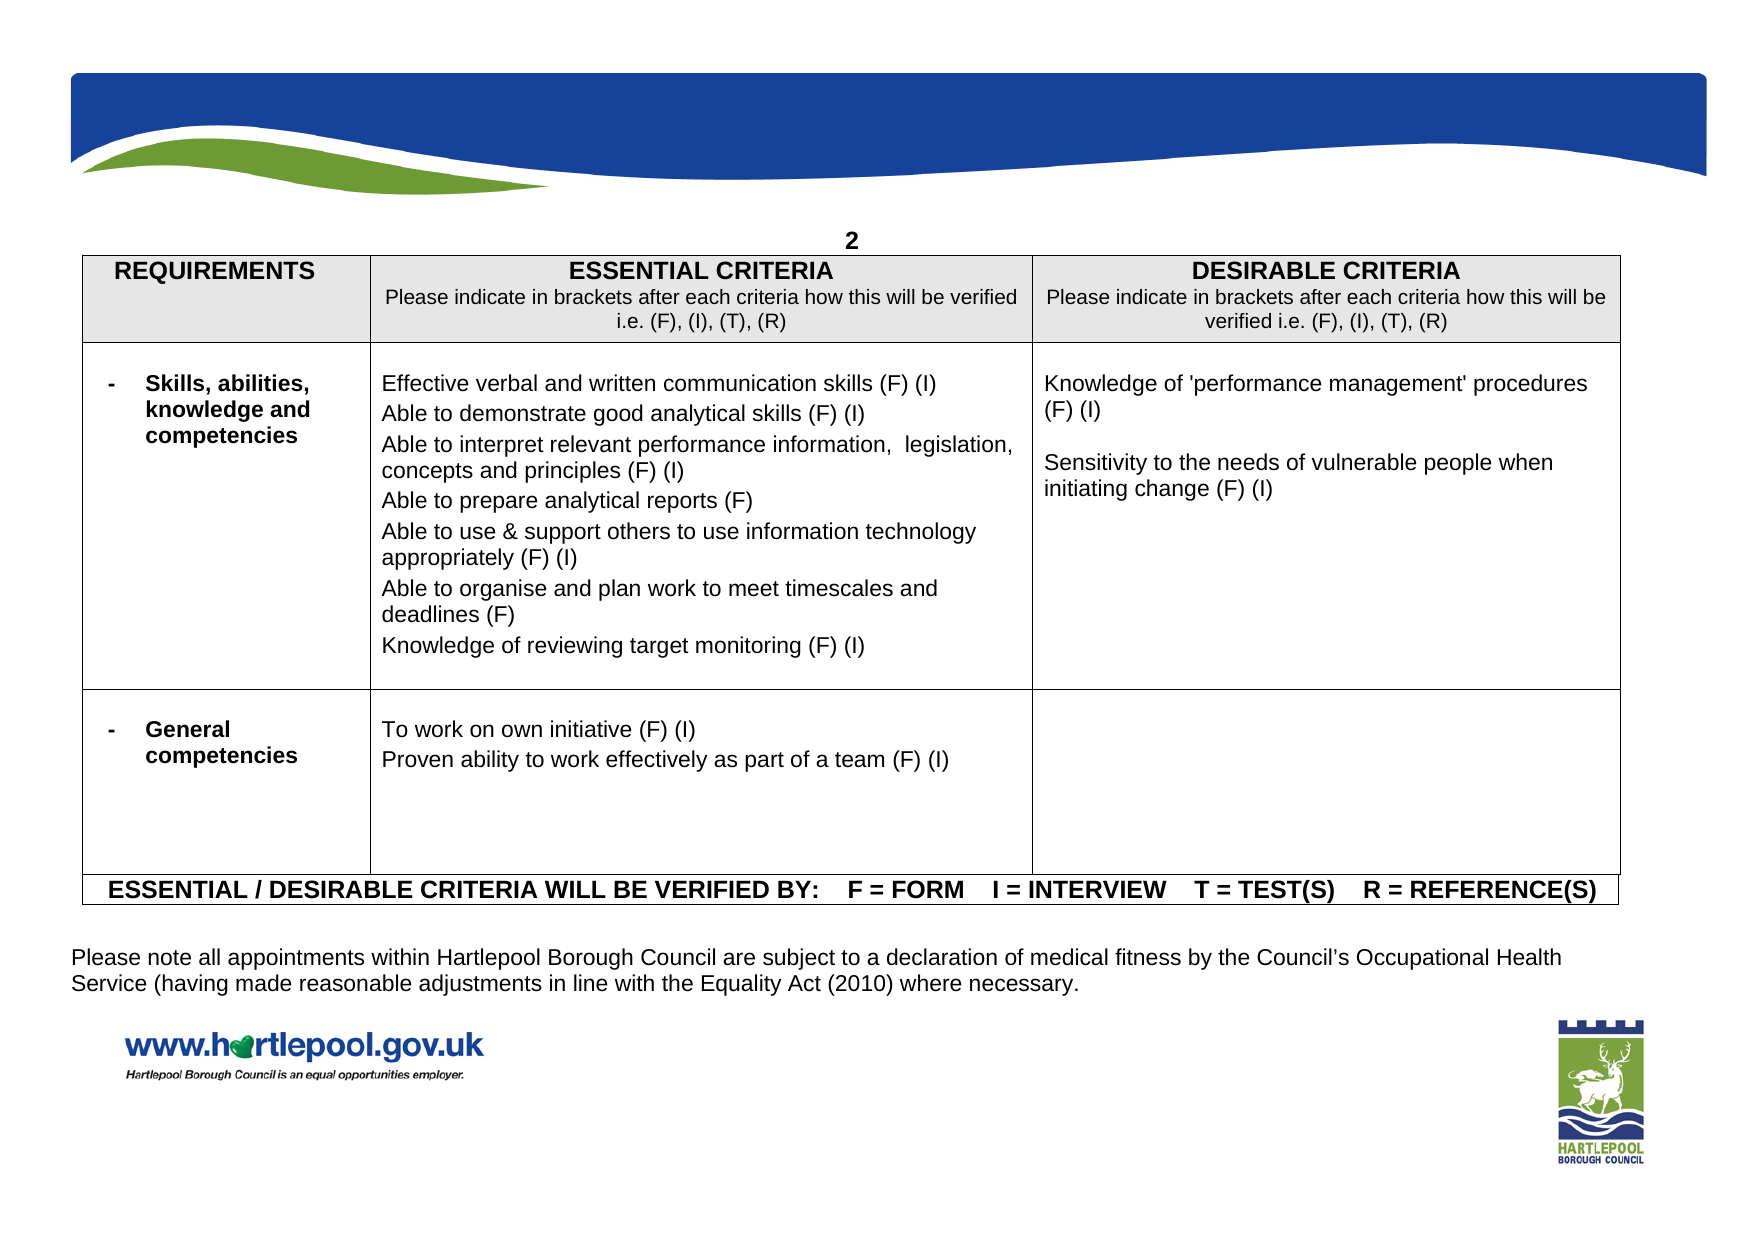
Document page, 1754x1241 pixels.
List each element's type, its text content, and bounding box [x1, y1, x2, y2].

table_header REQUIREMENTS [83, 256, 370, 342]
picture [70, 1017, 1706, 1170]
table_header DESIRABLE CRITERIA Pleae incate in bracket after each criteria how thi will be verified i.e. (F), (I), (T), (R) [1033, 256, 1620, 342]
text Please note all appointent within lepool Borough Council are ubject to a declaration of ecal fitne by the Council’ Occupational Health Service (having ade reaonable adjutent in line with the Equality Act (2010) where neceary. [71, 944, 1621, 996]
table_cell To work on own initiative (F) (I) Proven ability to work effectively as part of a team (F) (I) [371, 690, 1032, 874]
table_cell tieodeo Knowledge of 'performance management' procedures (F) (I) Sensitivity to the needs of vulnerable people when initiating change (F) (I) [1033, 343, 1620, 688]
picture [70, 73, 1707, 198]
table_header ESSENTIAL CRITERIA Pleae incate in bracket after each criteria how thi will be verified i.e. (F), (I), (T), (R) [371, 256, 1032, 342]
table_cell Skill, abilitie, knowledge and copetencies [83, 343, 370, 688]
table_cell [1033, 690, 1620, 874]
table_cell ESSENTIAL / DESIRABLE CRITERIA WILL BE VERIFIED BY: F = FORM I = INTERVIEW T = TEST(S) R = REFERENCE(S) [83, 875, 1618, 904]
table_cell General copetencie [83, 690, 370, 874]
text 2 [21, 226, 1683, 255]
table_cell Effective verbal and written communication skills (F) (I) Able to demonstrate good analytical skills (F) (I) Able to interpret relevant performance information, legislation, concepts and principles (F) (I) Able to prepare analytical reports (F) Able to use & support others to use information technology appropriately (F) (I) Able to organise and plan work to meet timescales and deadlines (F) Knowledge of reviewing target monitoring (F) (I) [371, 343, 1032, 688]
